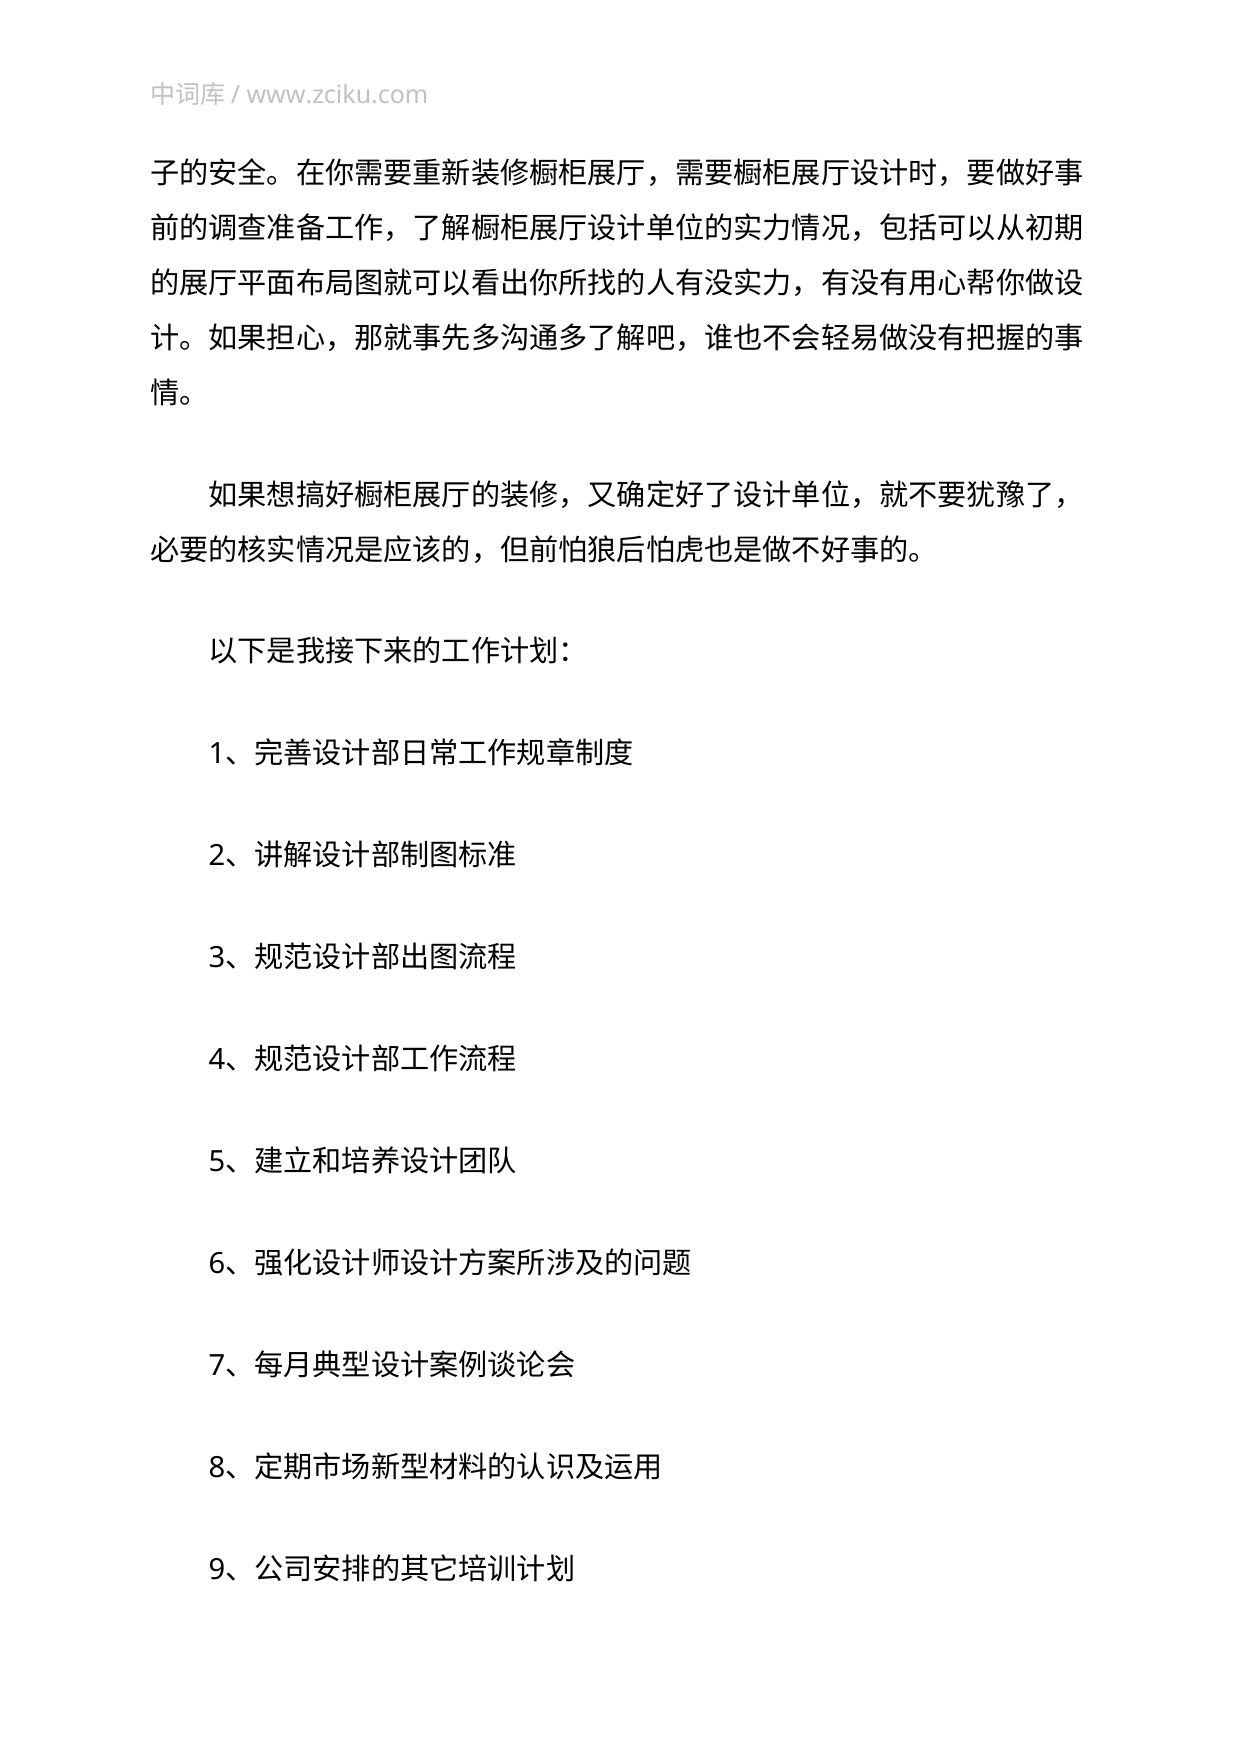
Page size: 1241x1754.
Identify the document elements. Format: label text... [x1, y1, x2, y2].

text 3、规范设计部出图流程 [150, 934, 1090, 976]
text 以下是我接下来的工作计划： [150, 628, 1090, 670]
text 7、每月典型设计案例谈论会 [150, 1342, 1090, 1384]
text 9、公司安排的其它培训计划 [150, 1546, 1090, 1588]
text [150, 150, 1090, 412]
text 5、建立和培养设计团队 [150, 1138, 1090, 1180]
text 4、规范设计部工作流程 [150, 1036, 1090, 1078]
text 8、定期市场新型材料的认识及运用 [150, 1444, 1090, 1486]
text 6、强化设计师设计方案所涉及的问题 [150, 1240, 1090, 1282]
text 1、完善设计部日常工作规章制度 [150, 730, 1090, 772]
text 如果想搞好橱柜展厅的装修，又确定好了设计单位，就不要犹豫了，必要的核实情况是应该的，但前怕狼后怕虎也是做不好事的。 [150, 471, 1090, 568]
text 2、讲解设计部制图标准 [150, 832, 1090, 874]
